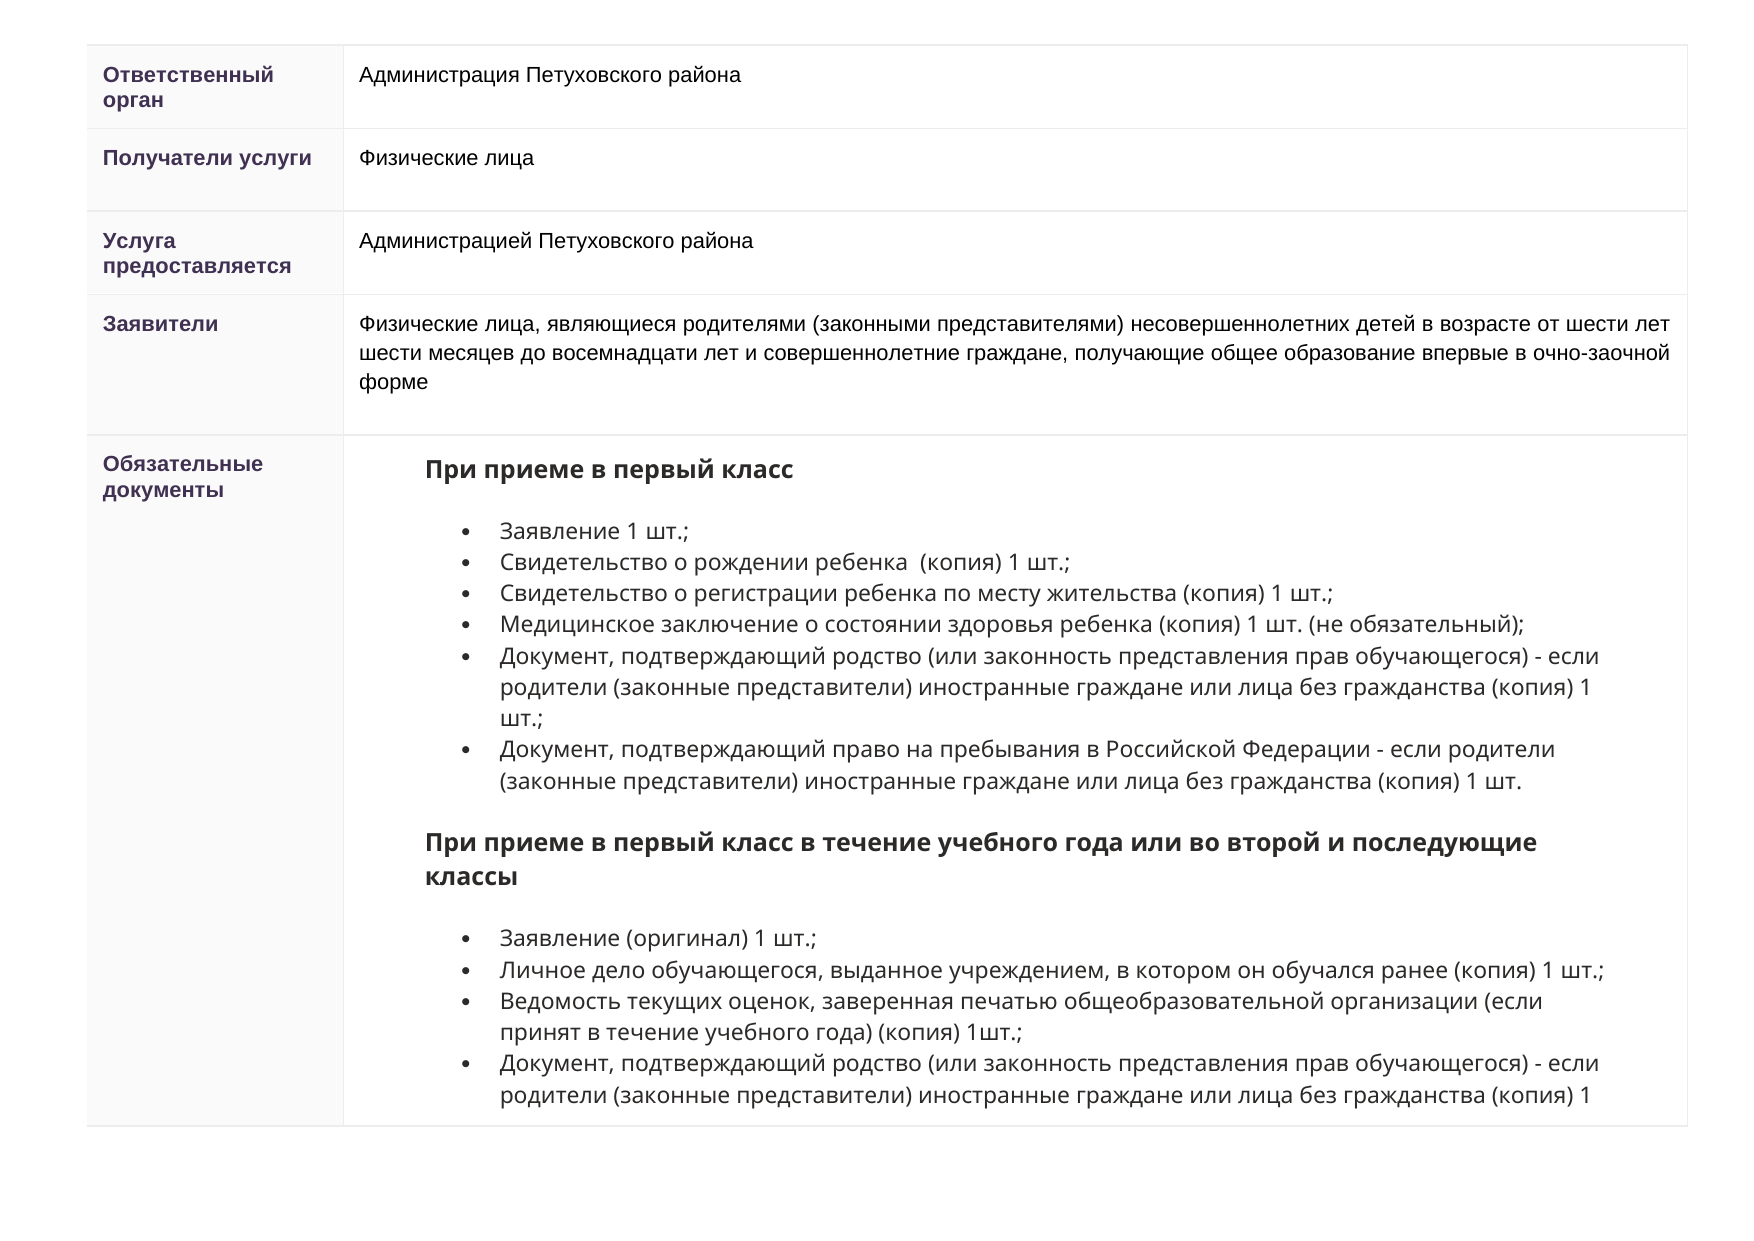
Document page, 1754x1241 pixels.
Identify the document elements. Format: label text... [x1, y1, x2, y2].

table_header Ответственный орган [87, 46, 343, 128]
table_cell Заявители [87, 295, 343, 434]
table_cell Администрацией Петуховского района [344, 212, 1687, 293]
table_cell Физические лица [344, 129, 1687, 210]
table_cell [344, 436, 1687, 1125]
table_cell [87, 436, 343, 1125]
table_cell Услуга предоставляется [87, 212, 343, 293]
table_cell Получатели услуги [87, 129, 343, 210]
table_header Администрация Петуховского района [344, 46, 1687, 128]
table_cell Физические лица, являющиеся родителями (законными представителями) несовершеннолетних детей в возрасте от шести лет шести месяцев до восемнадцати лет и совершеннолетние граждане, получающие общее образование впервые в очно-заочной форме [344, 295, 1687, 434]
